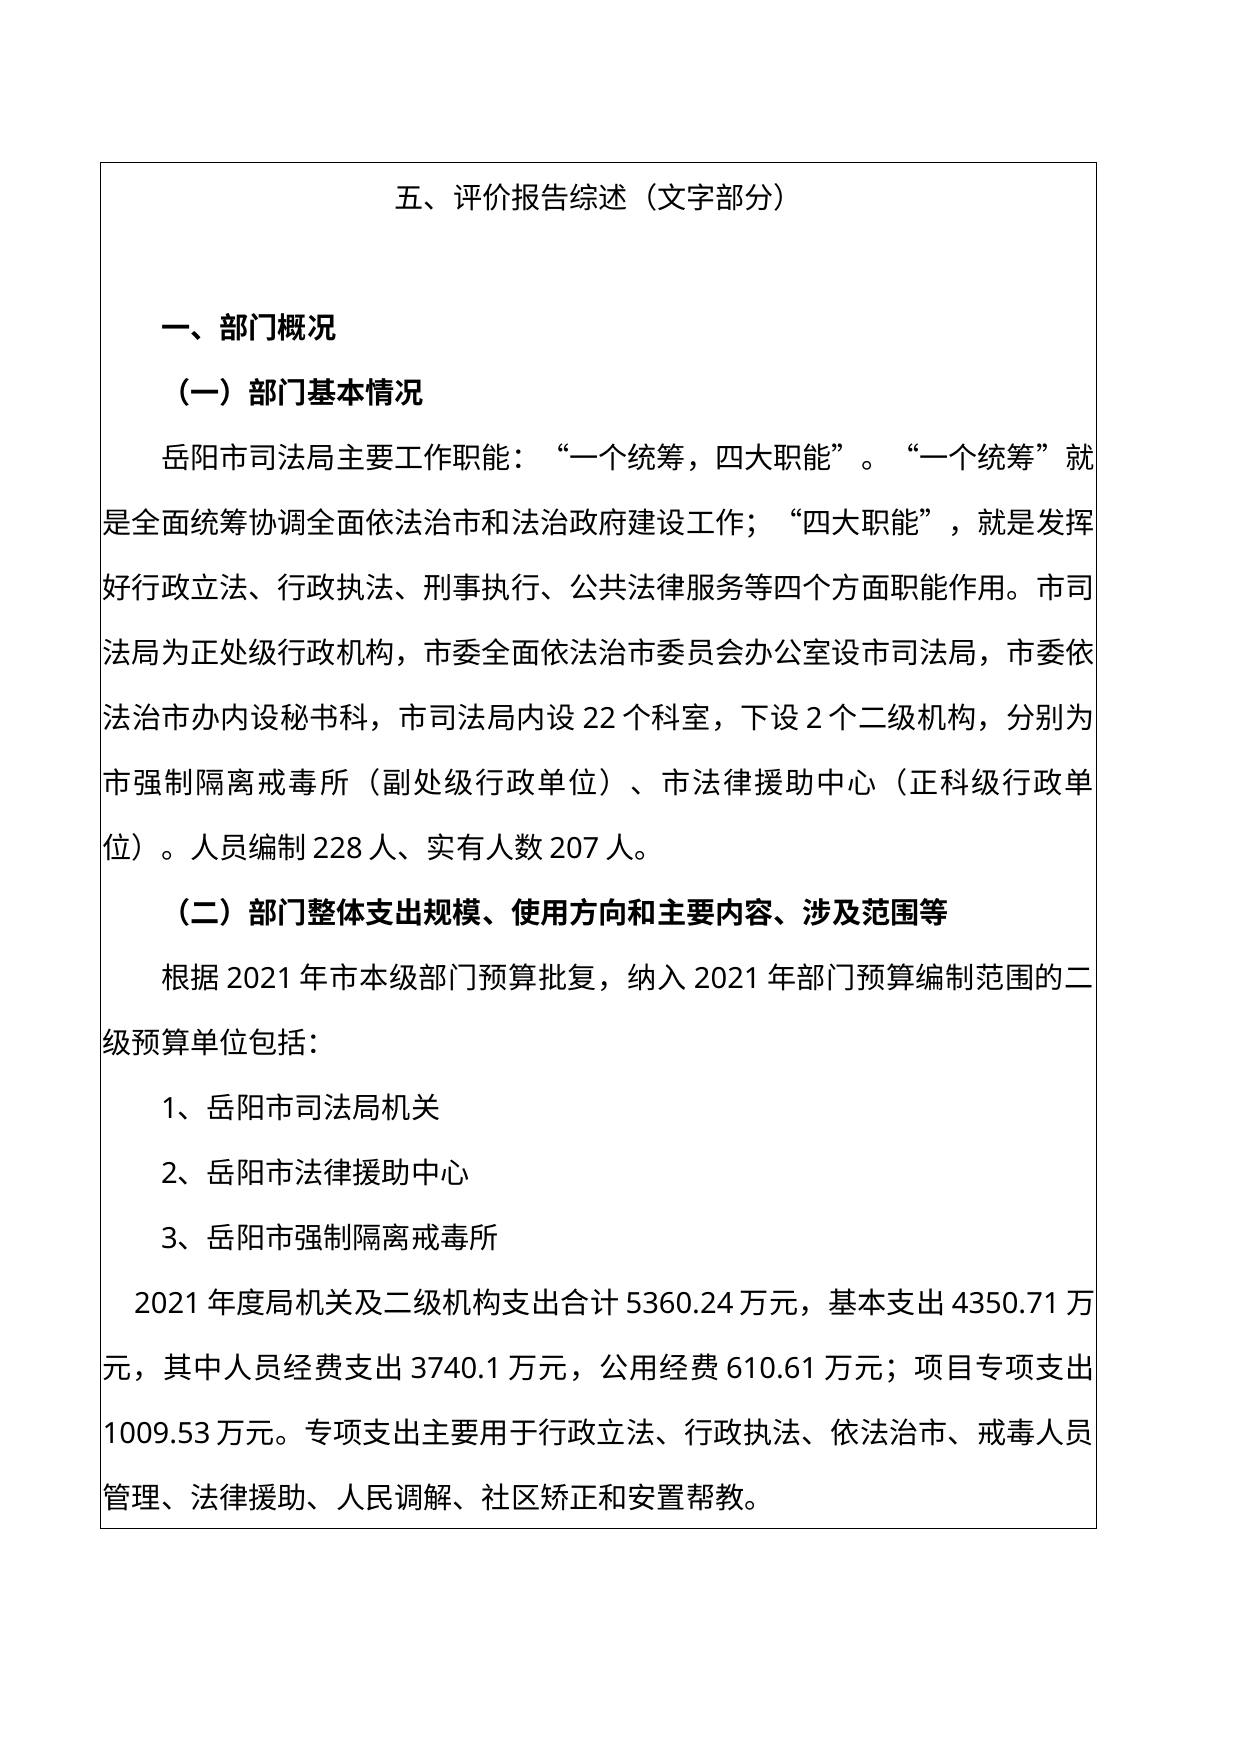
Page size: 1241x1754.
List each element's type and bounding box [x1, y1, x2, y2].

table_cell [101, 163, 1096, 1528]
